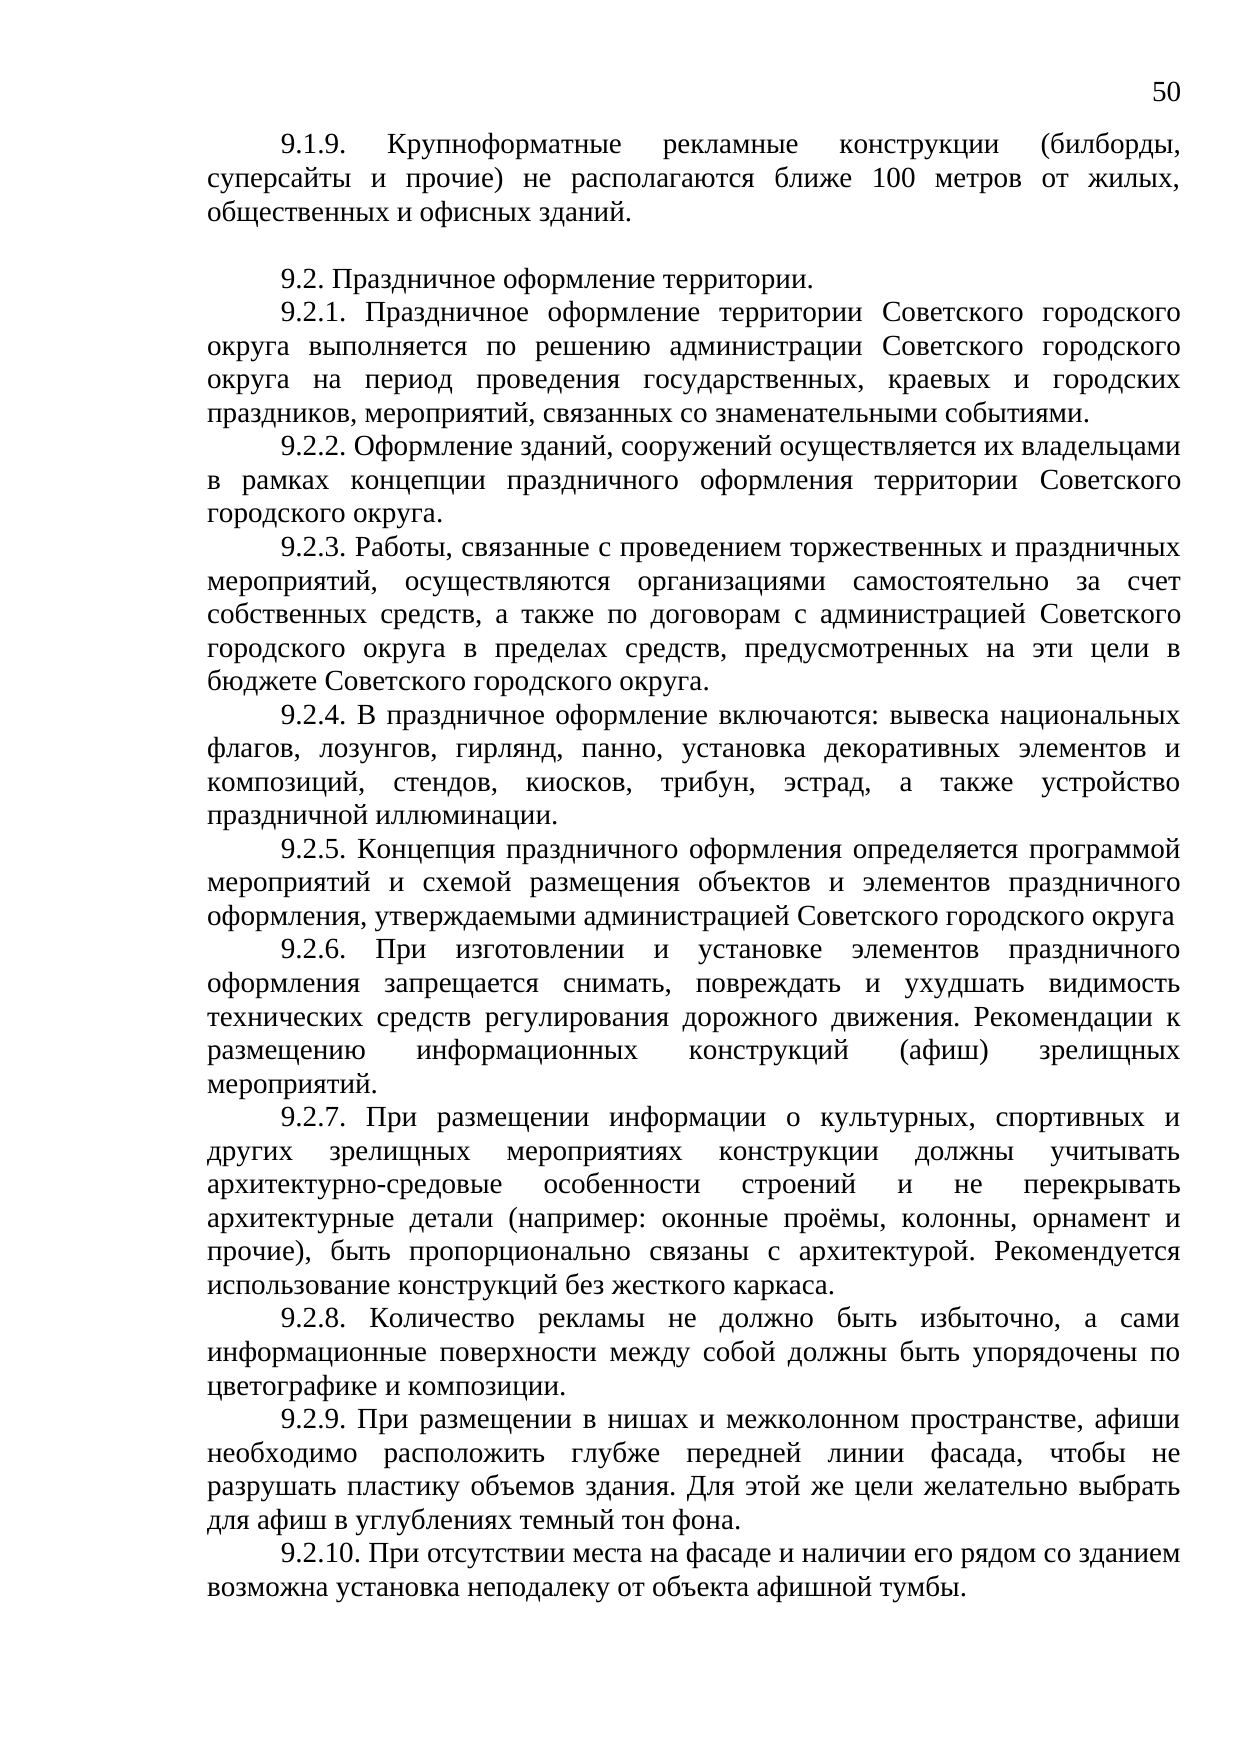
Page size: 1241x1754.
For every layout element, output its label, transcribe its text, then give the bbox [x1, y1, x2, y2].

text 9.2.3. Работы, связанные с проведением торжественных и праздничных мероприятий, осуществляются организациями самостоятельно за счет собственных средств, а также по договорам с администрацией Советского городского округа в пределах средств, предусмотренных на эти цели в бюджете Советского городского округа. [207, 529, 1181, 697]
text 9.2.10. При отсутствии места на фасаде и наличии его рядом со зданием возможна установка неподалеку от объекта афишной тумбы. [207, 1535, 1181, 1602]
text 9.2.1. Праздничное оформление территории Советского городского округа выполняется по решению администрации Советского городского округа на период проведения государственных, краевых и городских праздников, мероприятий, связанных со знаменательными событиями. [207, 294, 1181, 428]
text 9.2.2. Оформление зданий, сооружений осуществляется их владельцами в рамках концепции праздничного оформления территории Советского городского округа. [207, 428, 1181, 529]
text 9.2.4. В праздничное оформление включаются: вывеска национальных флагов, лозунгов, гирлянд, панно, установка декоративных элементов и композиций, стендов, киосков, трибун, эстрад, а также устройство праздничной иллюминации. [207, 697, 1181, 831]
text 9.2.6. При изготовлении и установке элементов праздничного оформления запрещается снимать, повреждать и ухудшать видимость технических средств регулирования дорожного движения. Рекомендации к размещению информационных конструкций (афиш) зрелищных мероприятий. [207, 932, 1181, 1099]
text 9.2.5. Концепция праздничного оформления определяется программой мероприятий и схемой размещения объектов и элементов праздничного оформления, утверждаемыми администрацией Советского городского округа [207, 831, 1181, 932]
text 9.2. Праздничное оформление территории. [207, 261, 1181, 294]
text 9.2.7. При размещении информации о культурных, спортивных и других зрелищных мероприятиях конструкции должны учитывать архитектурно-средовые особенности строений и не перекрывать архитектурные детали (например: оконные проёмы, колонны, орнамент и прочие), быть пропорционально связаны с архитектурой. Рекомендуется использование конструкций без жесткого каркаса. [207, 1099, 1181, 1301]
text 9.2.9. При размещении в нишах и межколонном пространстве, афиши необходимо расположить глубже передней линии фасада, чтобы не разрушать пластику объемов здания. Для этой же цели желательно выбрать для афиш в углублениях темный тон фона. [207, 1401, 1181, 1535]
text 9.2.8. Количество рекламы не должно быть избыточно, а сами информационные поверхности между собой должны быть упорядочены по цветографике и композиции. [207, 1301, 1181, 1401]
text 9.1.9. Крупноформатные рекламные конструкции (билборды, суперсайты и прочие) не располагаются ближе 100 метров от жилых, общественных и офисных зданий. [207, 127, 1181, 227]
